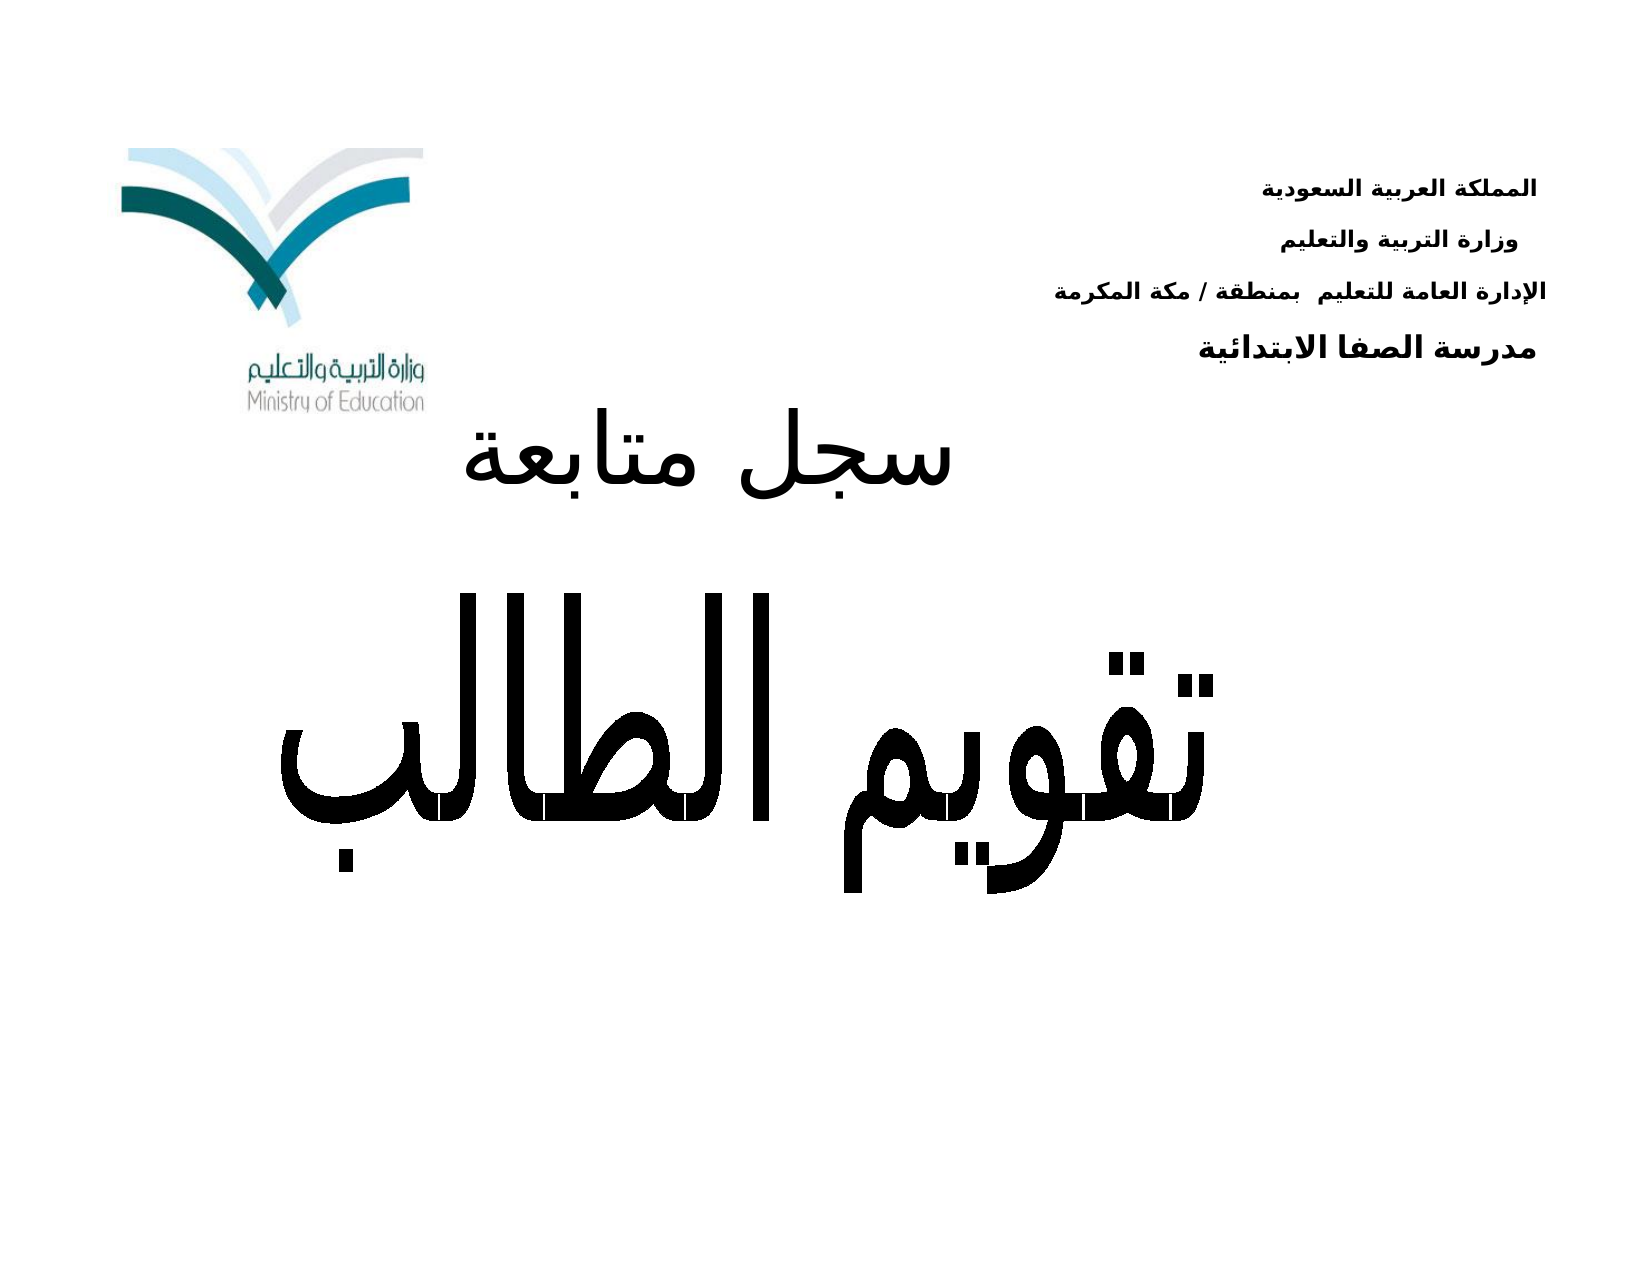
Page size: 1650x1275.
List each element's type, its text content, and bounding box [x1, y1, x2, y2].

text وزارة التربية والتعليم [440, 226, 1519, 253]
text مدرسة الصفا الابتدائية [440, 329, 1537, 365]
picture [107, 148, 440, 414]
text الإدارة العامة للتعليم بمنطقة / مكة المكرمة [440, 278, 1547, 304]
text سجل متابعة [112, 392, 1537, 508]
text المملكة العربية السعودية [440, 175, 1537, 202]
